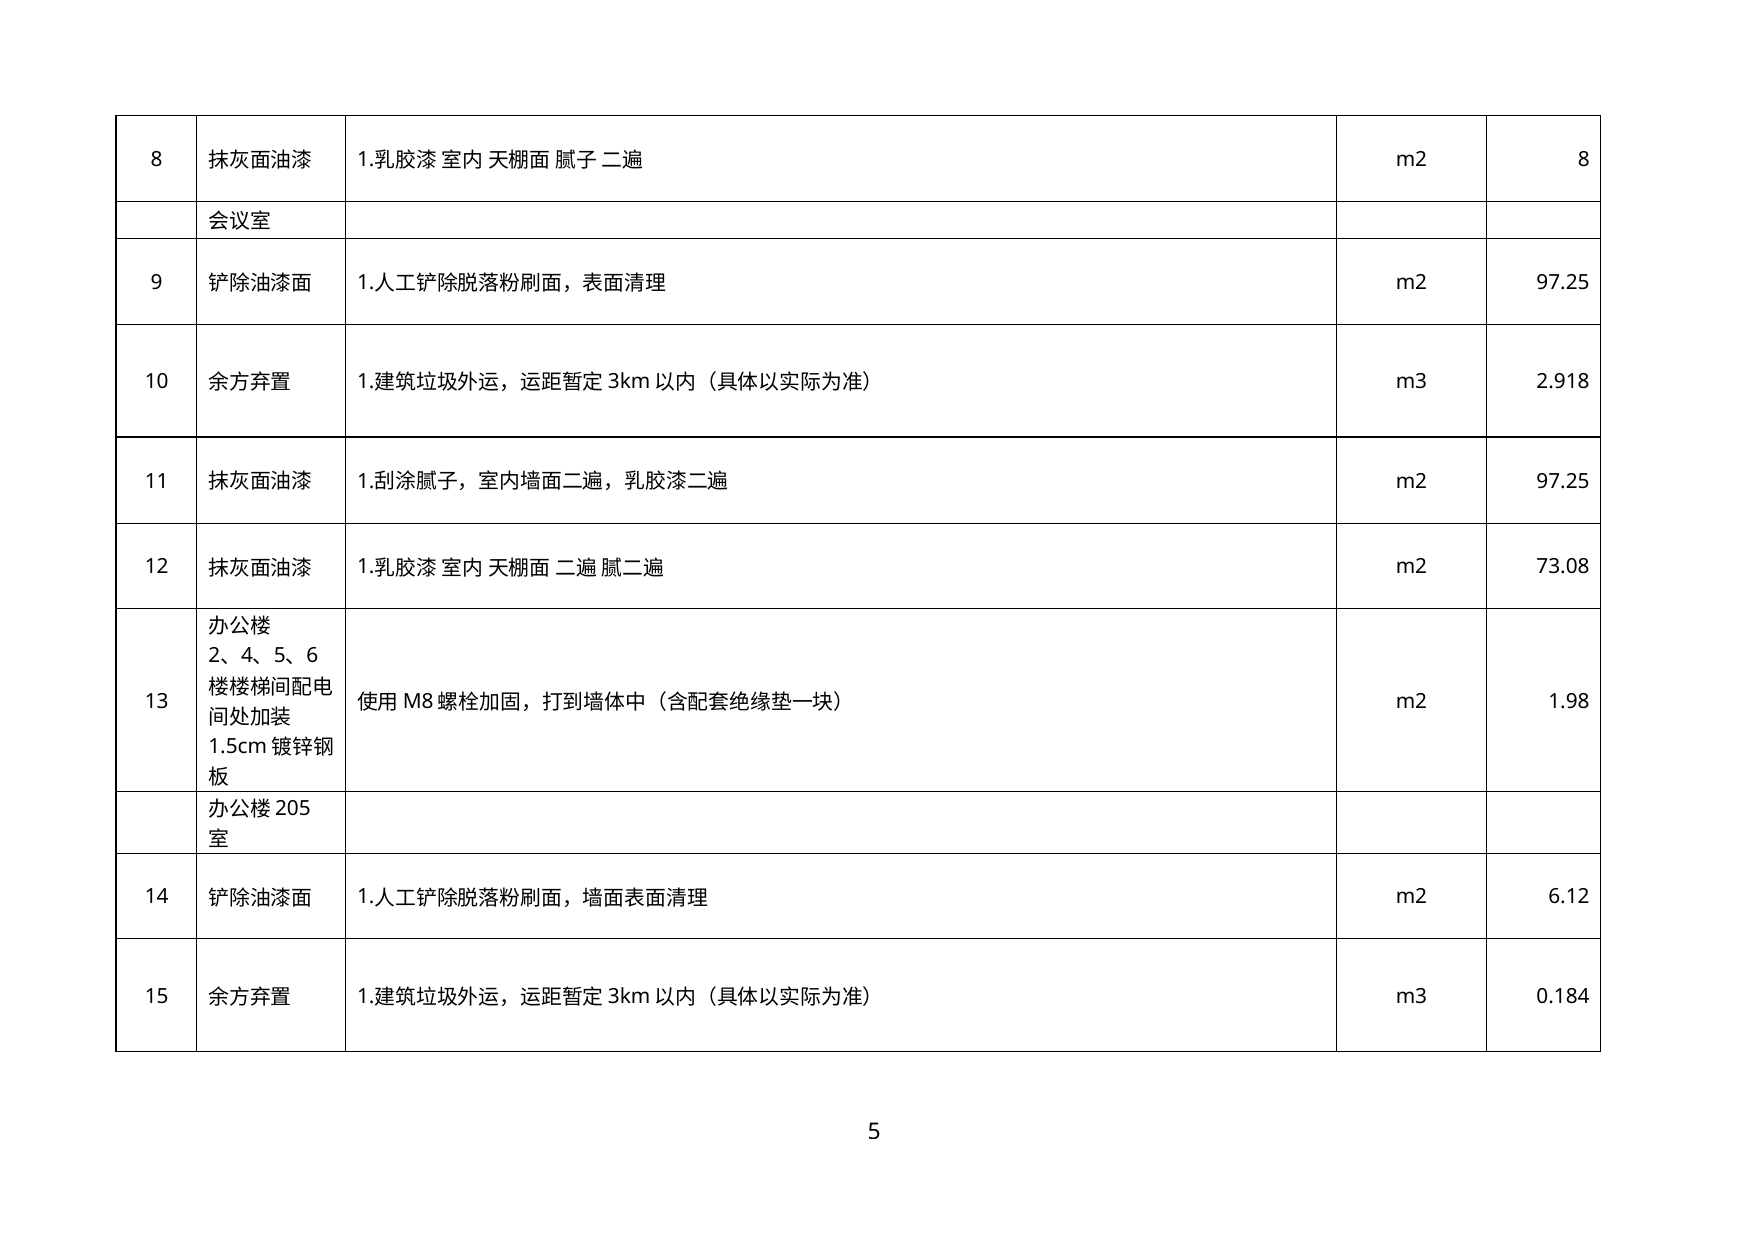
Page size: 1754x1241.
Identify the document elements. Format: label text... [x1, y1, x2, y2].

table_cell 13 [117, 609, 196, 791]
table_cell 97.25 [1487, 438, 1600, 522]
table_cell 抹灰面油漆 [197, 524, 345, 608]
table_cell m2 [1337, 438, 1486, 522]
table_cell 1.刮涂腻子，室内墙面二遍，乳胶漆二遍 [346, 438, 1336, 522]
table_cell 14 [117, 854, 196, 938]
table_cell 8 [1487, 116, 1600, 201]
table_cell 铲除油漆面 [197, 854, 345, 938]
table_cell 余方弃置 [197, 325, 345, 436]
table_cell 15 [117, 939, 196, 1051]
table_cell 1.乳胶漆 室内 天棚面 二遍 腻二遍 [346, 524, 1336, 608]
table_cell 2.918 [1487, 325, 1600, 436]
table_cell m3 [1337, 325, 1486, 436]
table_cell 抹灰面油漆 [197, 116, 345, 201]
table_cell 抹灰面油漆 [197, 438, 345, 522]
table_cell 1.建筑垃圾外运，运距暂定3km以内（具体以实际为准） [346, 939, 1336, 1051]
table_cell [117, 792, 196, 852]
table_cell 97.25 [1487, 239, 1600, 324]
table_cell 1.乳胶漆 室内 天棚面 腻子 二遍 [346, 116, 1336, 201]
table_cell [1487, 792, 1600, 852]
table_cell 10 [117, 325, 196, 436]
table_cell 办公楼2、4、5、6楼楼梯间配电间处加装1.5cm镀锌钢板 [197, 609, 345, 791]
table_cell 办公楼205室 [197, 792, 345, 852]
table_cell m2 [1337, 524, 1486, 608]
table_cell 使用M8螺栓加固，打到墙体中（含配套绝缘垫一块） [346, 609, 1336, 791]
table_cell 1.98 [1487, 609, 1600, 791]
table_cell m2 [1337, 116, 1486, 201]
table_cell [346, 202, 1336, 238]
table_cell 9 [117, 239, 196, 324]
table_cell 1.建筑垃圾外运，运距暂定3km以内（具体以实际为准） [346, 325, 1336, 436]
table_cell [117, 202, 196, 238]
table_cell 8 [117, 116, 196, 201]
table_cell 铲除油漆面 [197, 239, 345, 324]
table_cell 11 [117, 438, 196, 522]
table_cell m3 [1337, 939, 1486, 1051]
table_cell [1487, 202, 1600, 238]
table_cell 6.12 [1487, 854, 1600, 938]
table_cell m2 [1337, 239, 1486, 324]
table_cell 会议室 [197, 202, 345, 238]
table_cell 1.人工铲除脱落粉刷面，表面清理 [346, 239, 1336, 324]
table_cell 0.184 [1487, 939, 1600, 1051]
table_cell [1337, 792, 1486, 852]
table_cell m2 [1337, 854, 1486, 938]
table_cell [1337, 202, 1486, 238]
table_cell 12 [117, 524, 196, 608]
table_cell 1.人工铲除脱落粉刷面，墙面表面清理 [346, 854, 1336, 938]
table_cell 73.08 [1487, 524, 1600, 608]
table_cell [346, 792, 1336, 852]
table_cell m2 [1337, 609, 1486, 791]
table_cell 余方弃置 [197, 939, 345, 1051]
